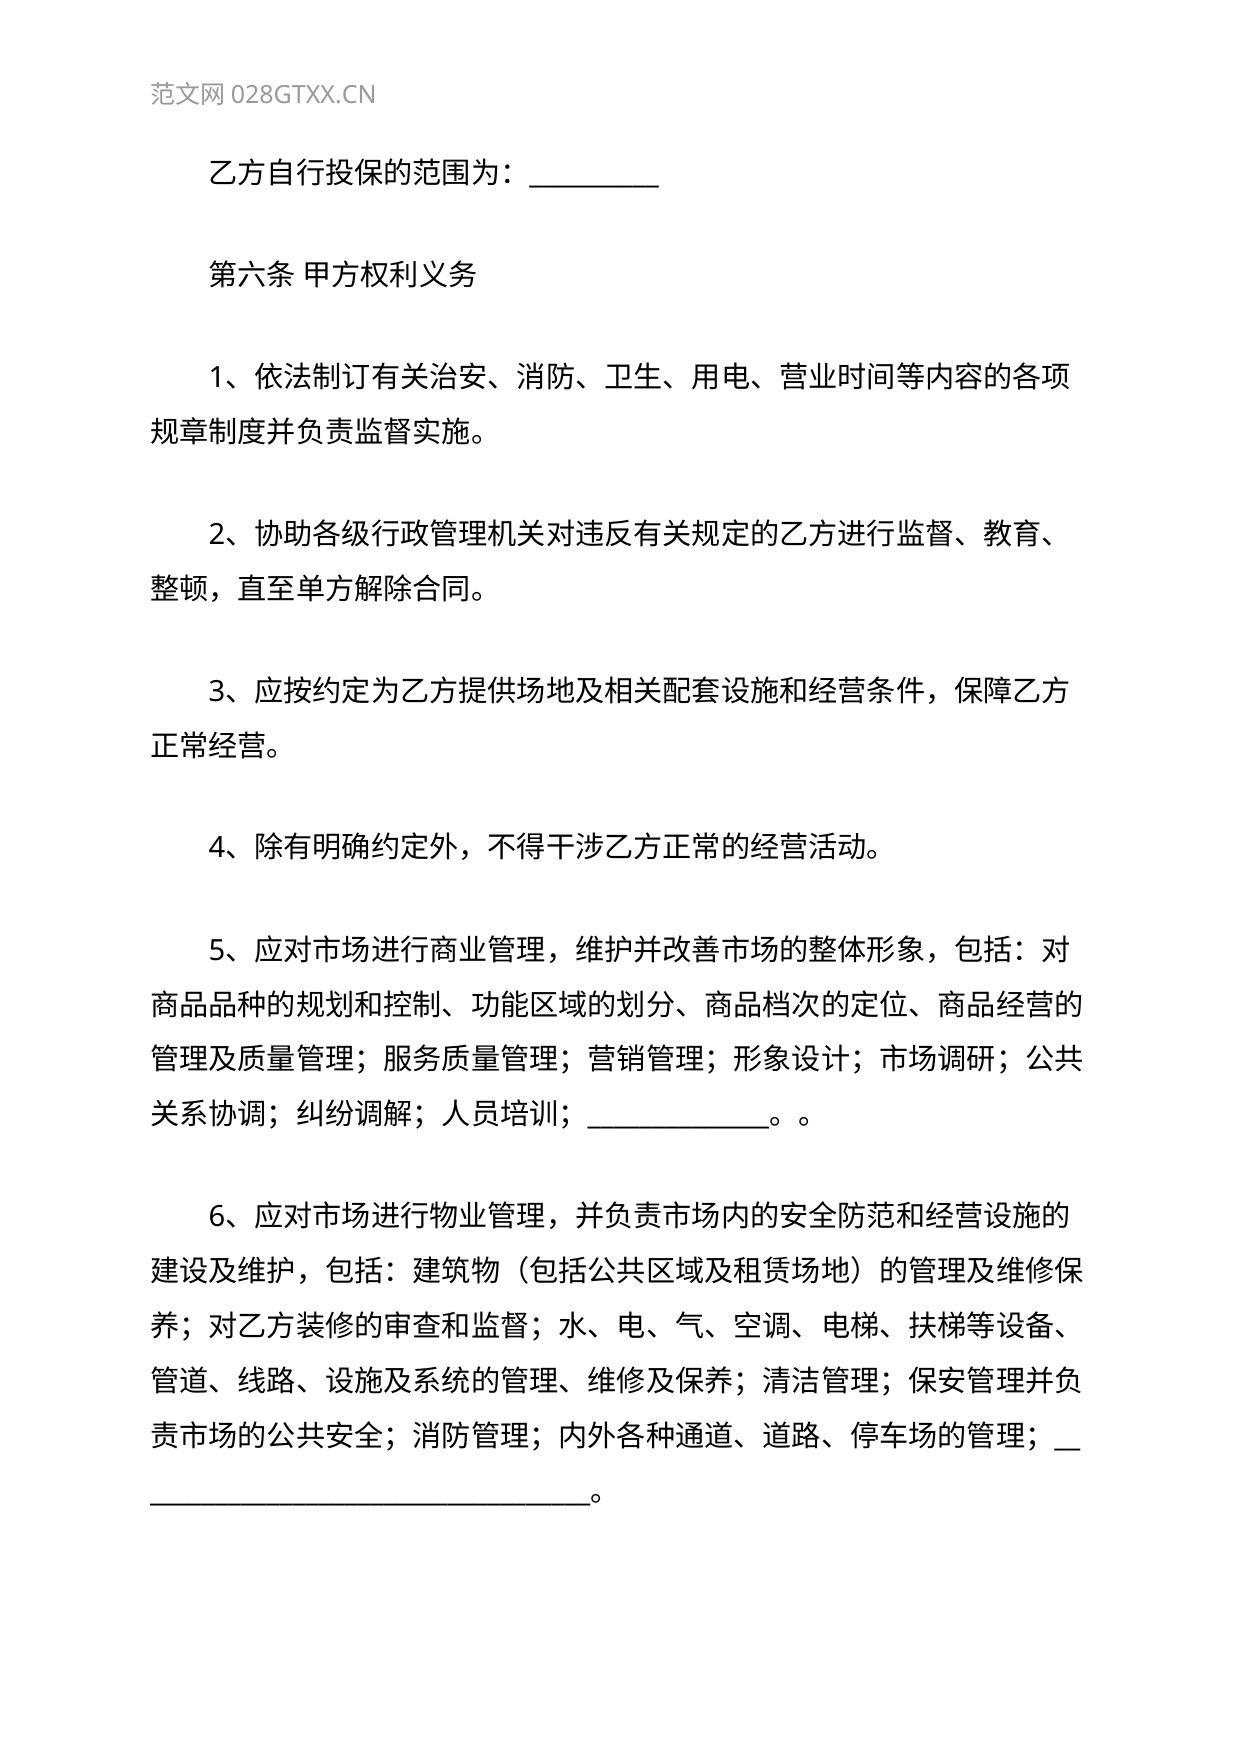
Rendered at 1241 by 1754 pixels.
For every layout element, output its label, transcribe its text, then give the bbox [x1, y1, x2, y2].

text 1、依法制订有关治安、消防、卫生、用电、营业时间等内容的各项规章制度并负责监督实施。 [150, 354, 1090, 451]
text 2、协助各级行政管理机关对违反有关规定的乙方进行监督、教育、整顿，直至单方解除合同。 [150, 511, 1090, 608]
text 第六条 甲方权利义务 [150, 252, 1090, 294]
text 4、除有明确约定外，不得干涉乙方正常的经营活动。 [150, 824, 1090, 866]
text 5、应对市场进行商业管理，维护并改善市场的整体形象，包括：对商品品种的规划和控制、功能区域的划分、商品档次的定位、商品经营的管理及质量管理；服务质量管理；营销管理；形象设计；市场调研；公共关系协调；纠纷调解；人员培训；______________。。 [150, 926, 1090, 1133]
text 6、应对市场进行物业管理，并负责市场内的安全防范和经营设施的建设及维护，包括：建筑物（包括公共区域及租赁场地）的管理及维修保养；对乙方装修的审查和监督；水、电、气、空调、电梯、扶梯等设备、管道、线路、设施及系统的管理、维修及保养；清洁管理；保安管理并负责市场的公共安全；消防管理；内外各种通道、道路、停车场的管理；____________________________________。 [150, 1193, 1090, 1510]
text 乙方自行投保的范围为：__________ [150, 150, 1090, 192]
text 3、应按约定为乙方提供场地及相关配套设施和经营条件，保障乙方正常经营。 [150, 667, 1090, 764]
